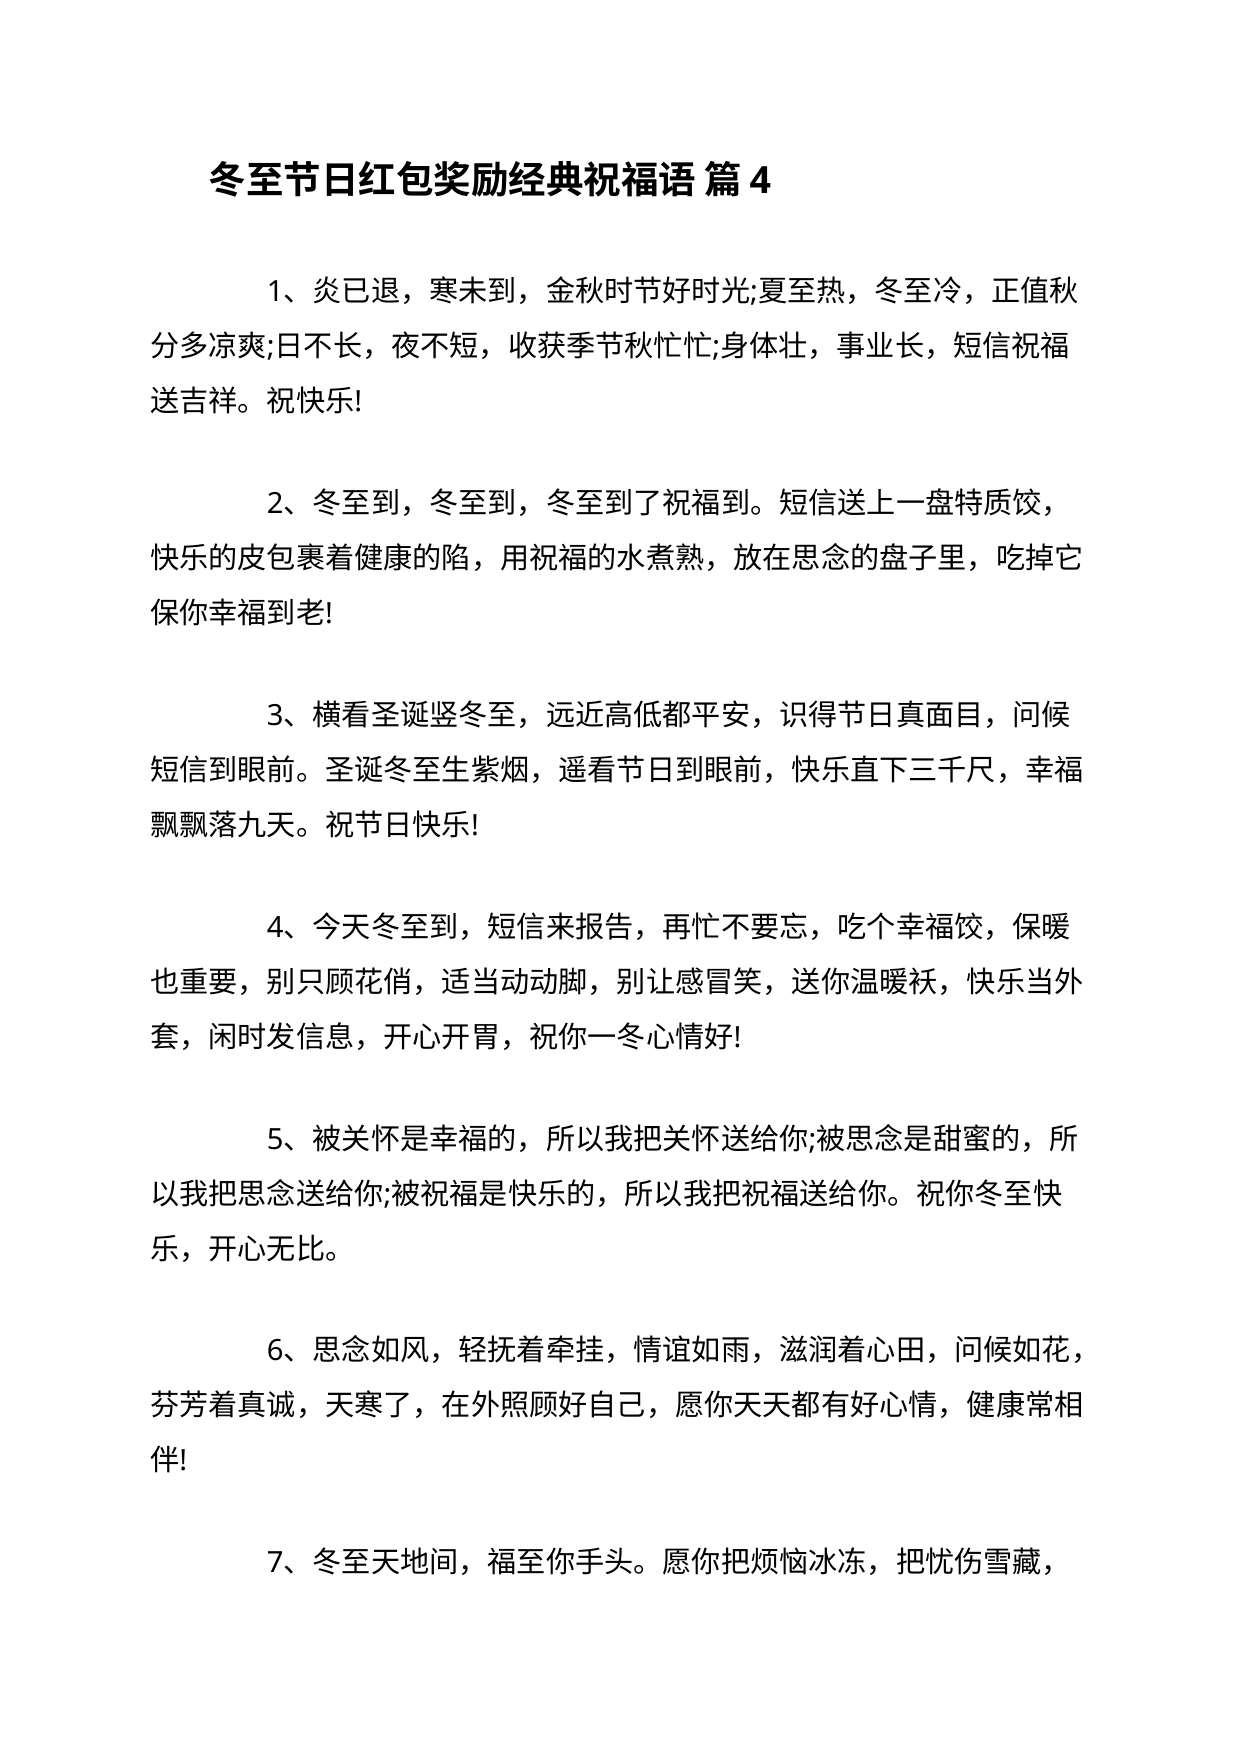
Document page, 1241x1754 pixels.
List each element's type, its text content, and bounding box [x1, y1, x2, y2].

text 6、思念如风，轻抚着牵挂，情谊如雨，滋润着心田，问候如花，芬芳着真诚，天寒了，在外照顾好自己，愿你天天都有好心情，健康常相伴! [150, 1327, 1090, 1479]
text 2、冬至到，冬至到，冬至到了祝福到。短信送上一盘特质饺，快乐的皮包裹着健康的陷，用祝福的水煮熟，放在思念的盘子里，吃掉它保你幸福到老! [150, 479, 1090, 632]
text 5、被关怀是幸福的，所以我把关怀送给你;被思念是甜蜜的，所以我把思念送给你;被祝福是快乐的，所以我把祝福送给你。祝你冬至快乐，开心无比。 [150, 1115, 1090, 1267]
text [150, 1539, 1090, 1581]
text 冬至节日红包奖励经典祝福语 篇4 [150, 150, 1090, 204]
text 3、横看圣诞竖冬至，远近高低都平安，识得节日真面目，问候短信到眼前。圣诞冬至生紫烟，遥看节日到眼前，快乐直下三千尺，幸福飘飘落九天。祝节日快乐! [150, 691, 1090, 844]
text 1、炎已退，寒未到，金秋时节好时光;夏至热，冬至冷，正值秋分多凉爽;日不长，夜不短，收获季节秋忙忙;身体壮，事业长，短信祝福送吉祥。祝快乐! [150, 268, 1090, 420]
text 4、今天冬至到，短信来报告，再忙不要忘，吃个幸福饺，保暖也重要，别只顾花俏，适当动动脚，别让感冒笑，送你温暖袄，快乐当外套，闲时发信息，开心开胃，祝你一冬心情好! [150, 903, 1090, 1056]
